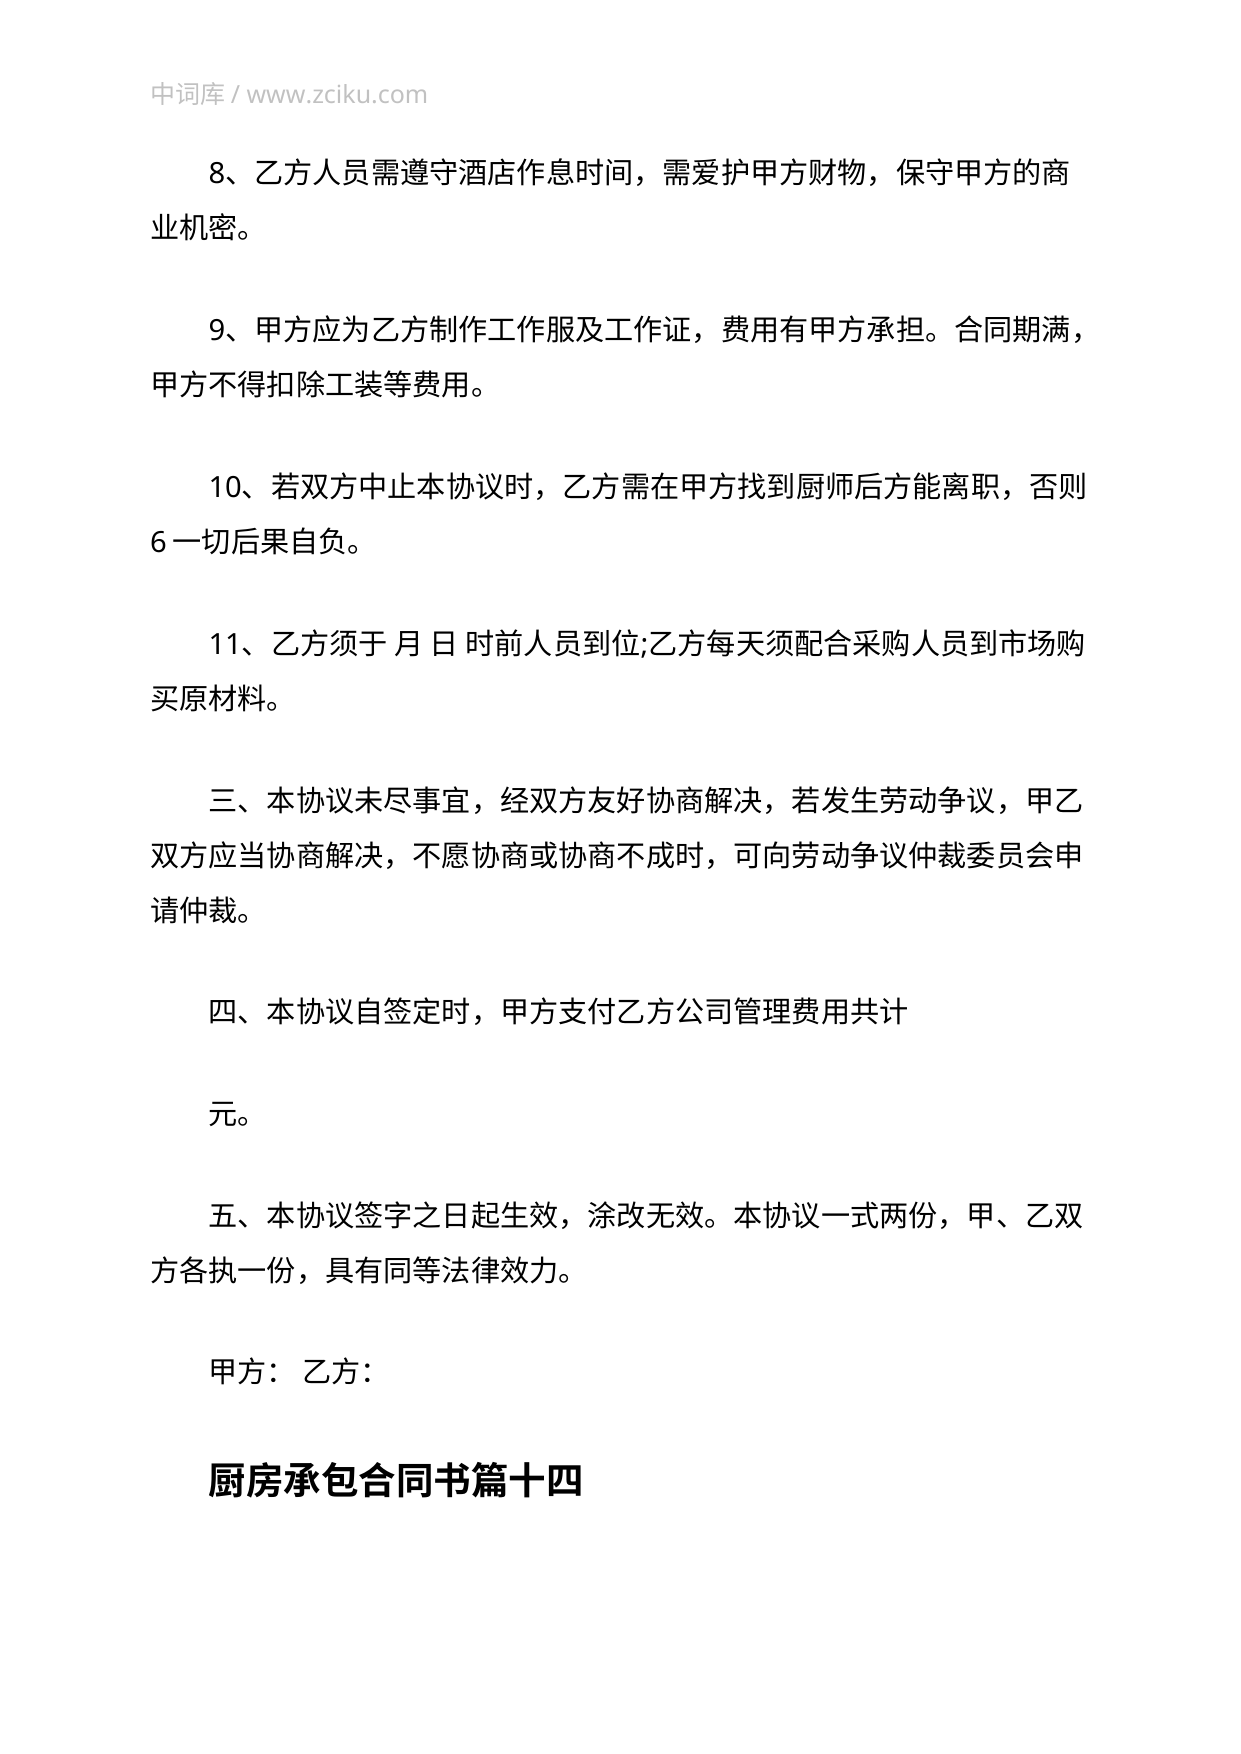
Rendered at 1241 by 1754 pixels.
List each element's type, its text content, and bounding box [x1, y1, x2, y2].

text 五、本协议签字之日起生效，涂改无效。本协议一式两份，甲、乙双方各执一份，具有同等法律效力。 [150, 1192, 1090, 1289]
text 四、本协议自签定时，甲方支付乙方公司管理费用共计 [150, 989, 1090, 1031]
text 三、本协议未尽事宜，经双方友好协商解决，若发生劳动争议，甲乙双方应当协商解决，不愿协商或协商不成时，可向劳动争议仲裁委员会申请仲裁。 [150, 777, 1090, 929]
text 9、甲方应为乙方制作工作服及工作证，费用有甲方承担。合同期满，甲方不得扣除工装等费用。 [150, 307, 1090, 404]
text 厨房承包合同书篇十四 [150, 1451, 1090, 1505]
text 10、若双方中止本协议时，乙方需在甲方找到厨师后方能离职，否则6一切后果自负。 [150, 463, 1090, 561]
text 11、乙方须于 月 日 时前人员到位;乙方每天须配合采购人员到市场购买原材料。 [150, 621, 1090, 718]
text 甲方： 乙方： [150, 1349, 1090, 1391]
text 8、乙方人员需遵守酒店作息时间，需爱护甲方财物，保守甲方的商业机密。 [150, 150, 1090, 247]
text 元。 [150, 1091, 1090, 1133]
